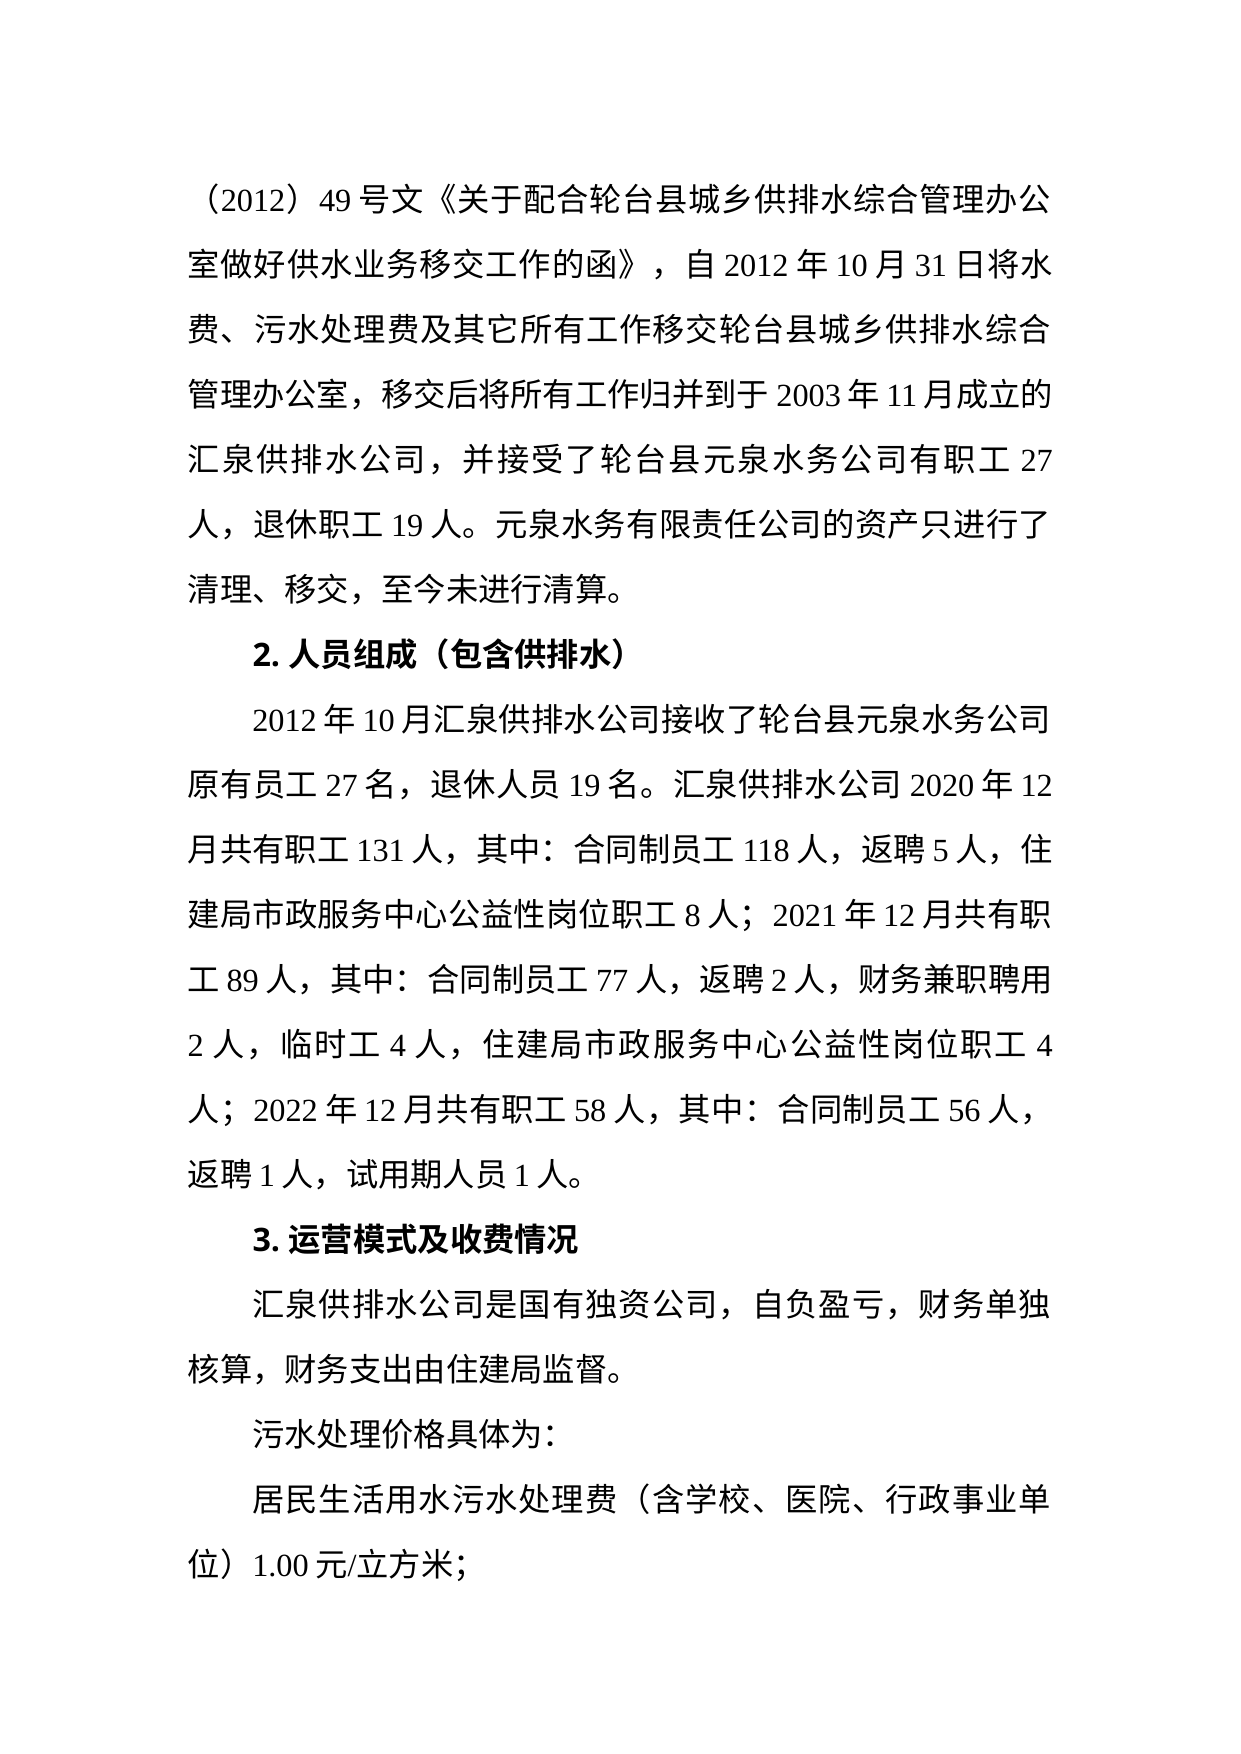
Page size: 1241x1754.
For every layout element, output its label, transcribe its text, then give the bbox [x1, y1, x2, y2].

text 污水处理价格具体为： [187, 1400, 1053, 1465]
text 居民生活用水污水处理费（含学校、医院、行政事业单位）1.00元/立方米； [187, 1465, 1053, 1595]
list 运营模式及收费情况 [187, 1205, 1053, 1270]
list 人员组成（包含供排水） [187, 620, 1053, 685]
text 汇泉供排水公司是国有独资公司，自负盈亏，财务单独核算，财务支出由住建局监督。 [187, 1270, 1053, 1400]
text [187, 165, 1053, 620]
text 2012年10月汇泉供排水公司接收了轮台县元泉水务公司原有员工27名，退休人员19名。汇泉供排水公司2020年12月共有职工131人，其中：合同制员工118人，返聘5人，住建局市政服务中心公益性岗位职工8人；2021年12月共有职工89人，其中：合同制员工77人，返聘2人，财务兼职聘用2人，临时工4人，住建局市政服务中心公益性岗位职工4人；2022年12月共有职工58人，其中：合同制员工56人，返聘1人，试用期人员1人。 [187, 685, 1053, 1205]
